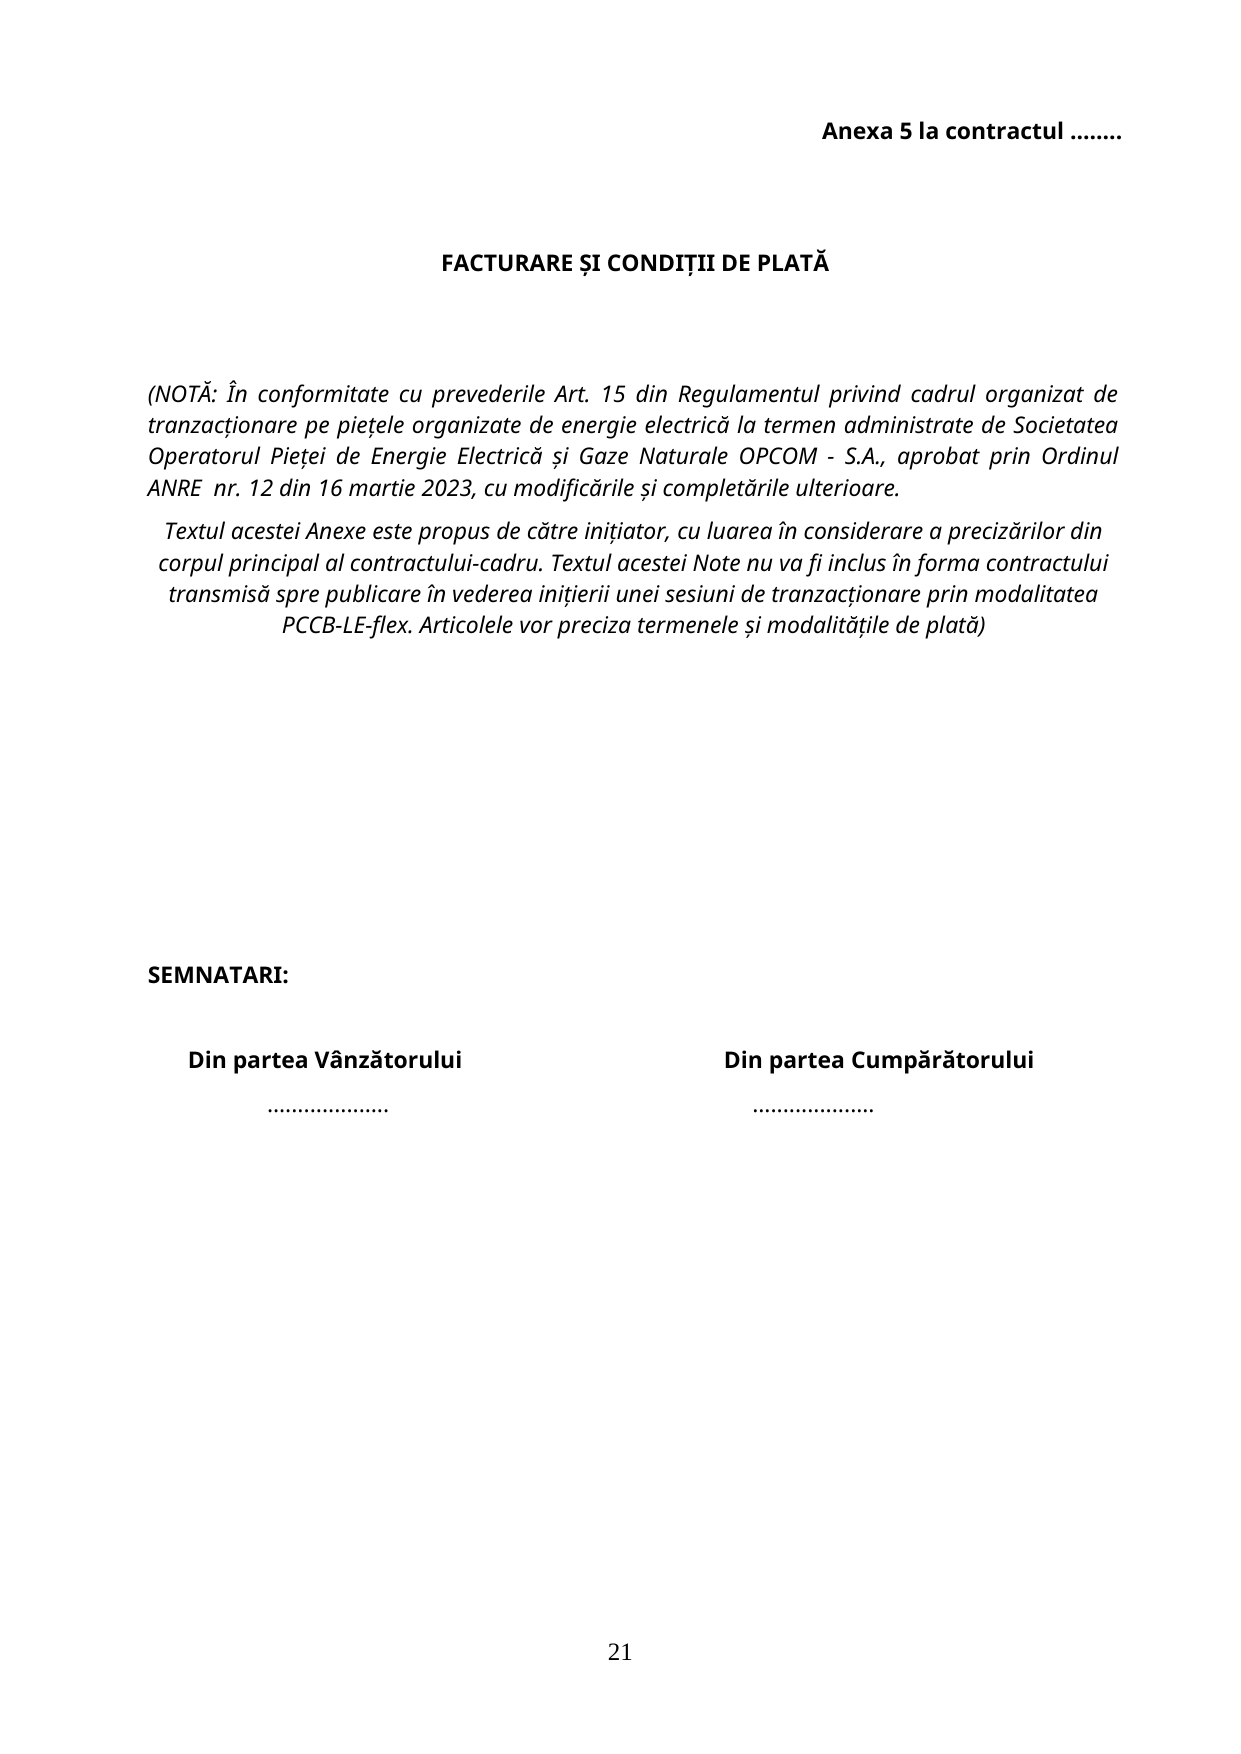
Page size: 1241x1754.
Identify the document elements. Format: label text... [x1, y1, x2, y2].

text ….............…. ….............…. [148, 1088, 1122, 1119]
text SEMNATARI: [148, 959, 1122, 990]
text Textul acestei Anexe este propus de către inițiator, cu luarea în considerare a precizărilor din corpul principal al contractului-cadru. Textul acestei Note nu va fi inclus în forma contractului transmisă spre publicare în vederea inițierii unei sesiuni de tranzacționare prin modalitatea PCCB-LE-flex. Articolele vor preciza termenele și modalitățile de plată) [148, 515, 1122, 640]
text FACTURARE ŞI CONDIŢII DE PLATĂ [148, 247, 1122, 278]
text Anexa 5 la contractul ........ [148, 115, 1122, 147]
text (NOTĂ: În conformitate cu prevederile Art. 15 din Regulamentul privind cadrul organizat de tranzacţionare pe pieţele organizate de energie electrică la termen administrate de Societatea Operatorul Pieţei de Energie Electrică şi Gaze Naturale OPCOM - S.A., aprobat prin Ordinul ANRE nr. 12 din 16 martie 2023, cu modificările și completările ulterioare. [148, 378, 1122, 503]
text Din partea Vânzătorului Din partea Cumpărătorului [148, 1044, 1122, 1075]
